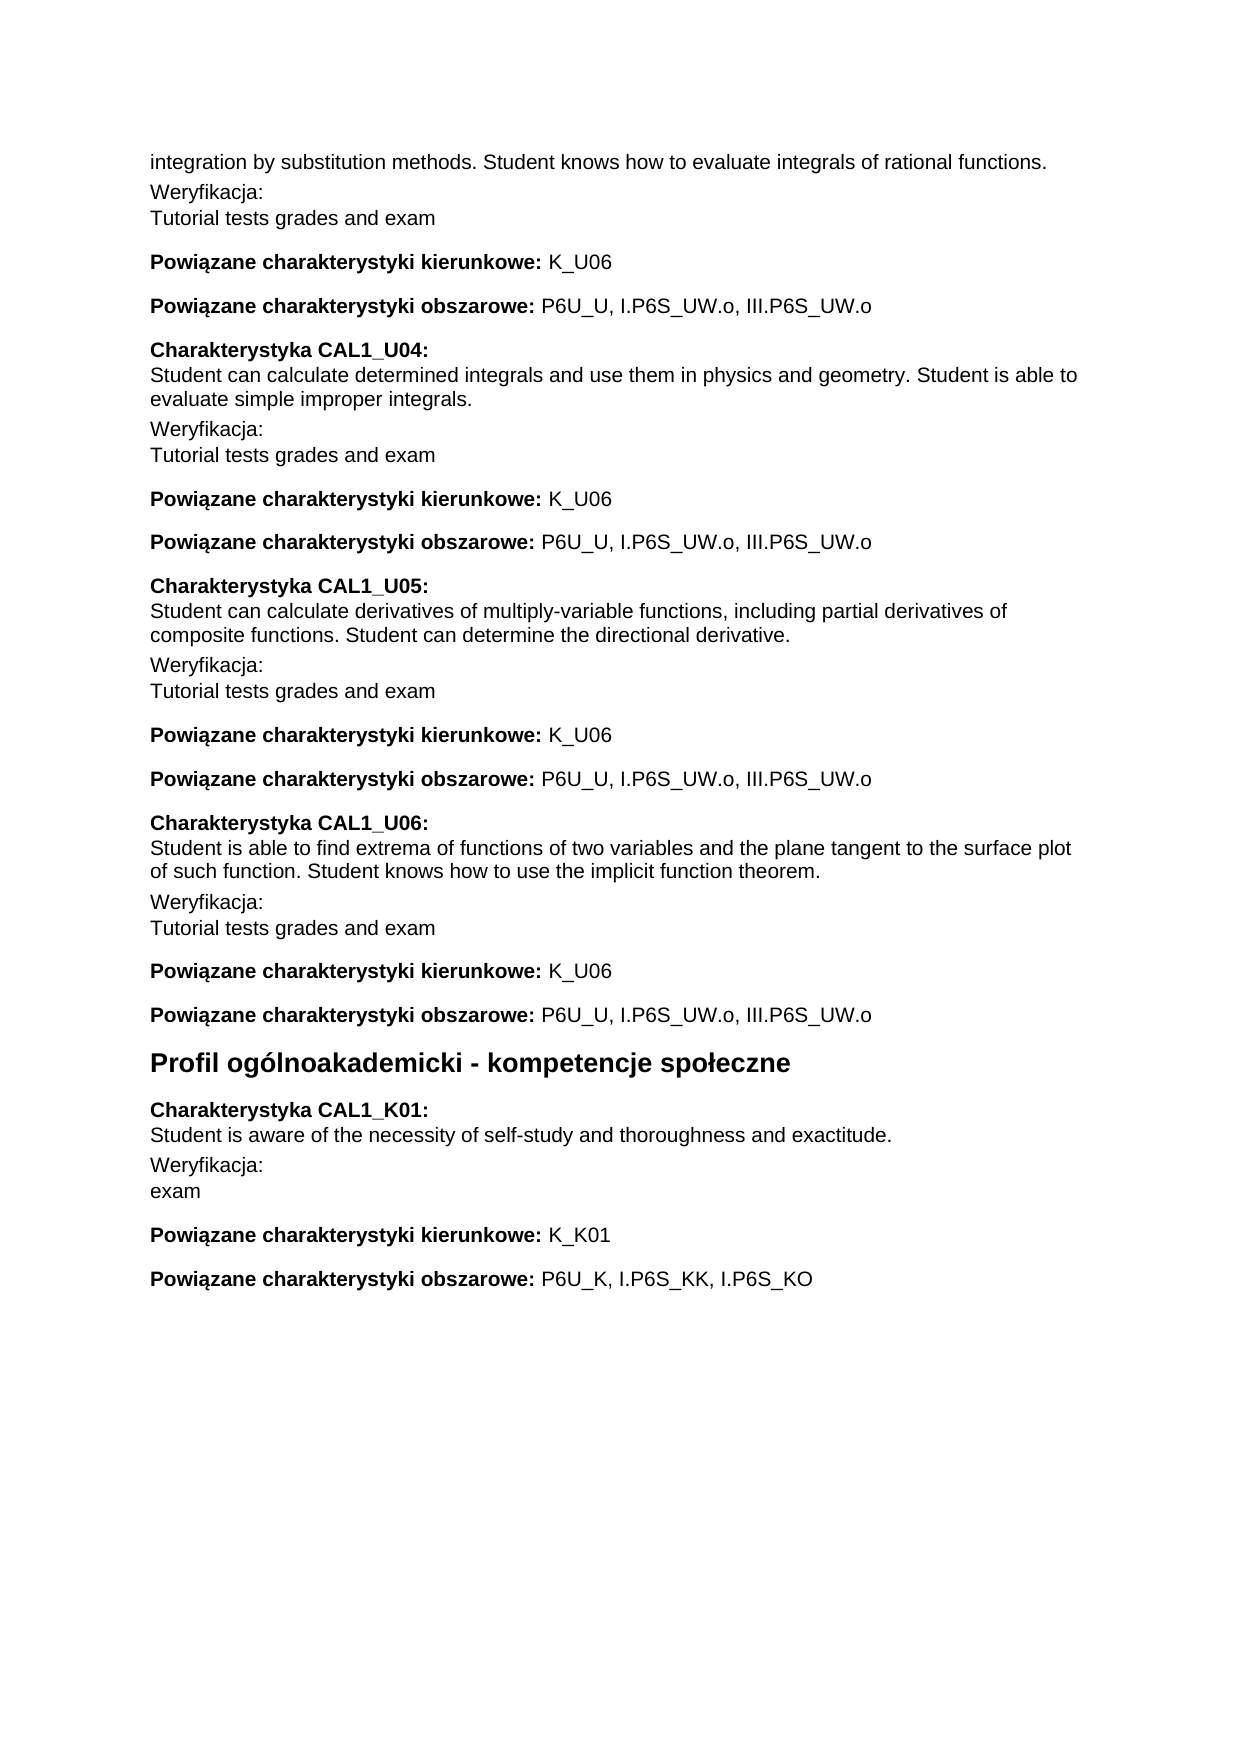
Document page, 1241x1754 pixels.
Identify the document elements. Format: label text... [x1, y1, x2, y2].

subtitle Profil ogólnoakademicki - kompetencje społeczne [150, 1047, 1090, 1078]
text Weryfikacja: [150, 889, 1090, 913]
text Student is aware of the necessity of self-study and thoroughness and exactitude. [150, 1123, 1090, 1147]
text Weryfikacja: [150, 417, 1090, 441]
text Student is able to find extrema of functions of two variables and the plane tangent to the surface plot of such function. Student knows how to use the implicit function theorem. [150, 835, 1090, 883]
text Weryfikacja: [150, 180, 1090, 204]
text Student can calculate derivatives of multiply-variable functions, including partial derivatives of composite functions. Student can determine the directional derivative. [150, 599, 1090, 647]
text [150, 150, 1090, 174]
text Charakterystyka CAL1_U04: [150, 337, 1090, 361]
text Tutorial tests grades and exam [150, 679, 1090, 703]
text Powiązane charakterystyki kierunkowe: K_U06 [150, 959, 1090, 983]
text Powiązane charakterystyki obszarowe: P6U_U, I.P6S_UW.o, III.P6S_UW.o [150, 767, 1090, 791]
text Charakterystyka CAL1_K01: [150, 1098, 1090, 1122]
text Student can calculate determined integrals and use them in physics and geometry. Student is able to evaluate simple improper integrals. [150, 362, 1090, 410]
text Charakterystyka CAL1_U05: [150, 574, 1090, 598]
text Powiązane charakterystyki obszarowe: P6U_U, I.P6S_UW.o, III.P6S_UW.o [150, 530, 1090, 554]
text Powiązane charakterystyki kierunkowe: K_U06 [150, 723, 1090, 747]
text Weryfikacja: [150, 1153, 1090, 1177]
text Powiązane charakterystyki obszarowe: P6U_U, I.P6S_UW.o, III.P6S_UW.o [150, 1003, 1090, 1027]
text Powiązane charakterystyki kierunkowe: K_U06 [150, 486, 1090, 510]
text Tutorial tests grades and exam [150, 206, 1090, 230]
text Powiązane charakterystyki kierunkowe: K_U06 [150, 250, 1090, 274]
text Charakterystyka CAL1_U06: [150, 810, 1090, 834]
text exam [150, 1179, 1090, 1203]
text Tutorial tests grades and exam [150, 443, 1090, 467]
text Weryfikacja: [150, 653, 1090, 677]
text Tutorial tests grades and exam [150, 916, 1090, 939]
text Powiązane charakterystyki obszarowe: P6U_K, I.P6S_KK, I.P6S_KO [150, 1267, 1090, 1291]
text Powiązane charakterystyki kierunkowe: K_K01 [150, 1223, 1090, 1247]
text Powiązane charakterystyki obszarowe: P6U_U, I.P6S_UW.o, III.P6S_UW.o [150, 294, 1090, 318]
